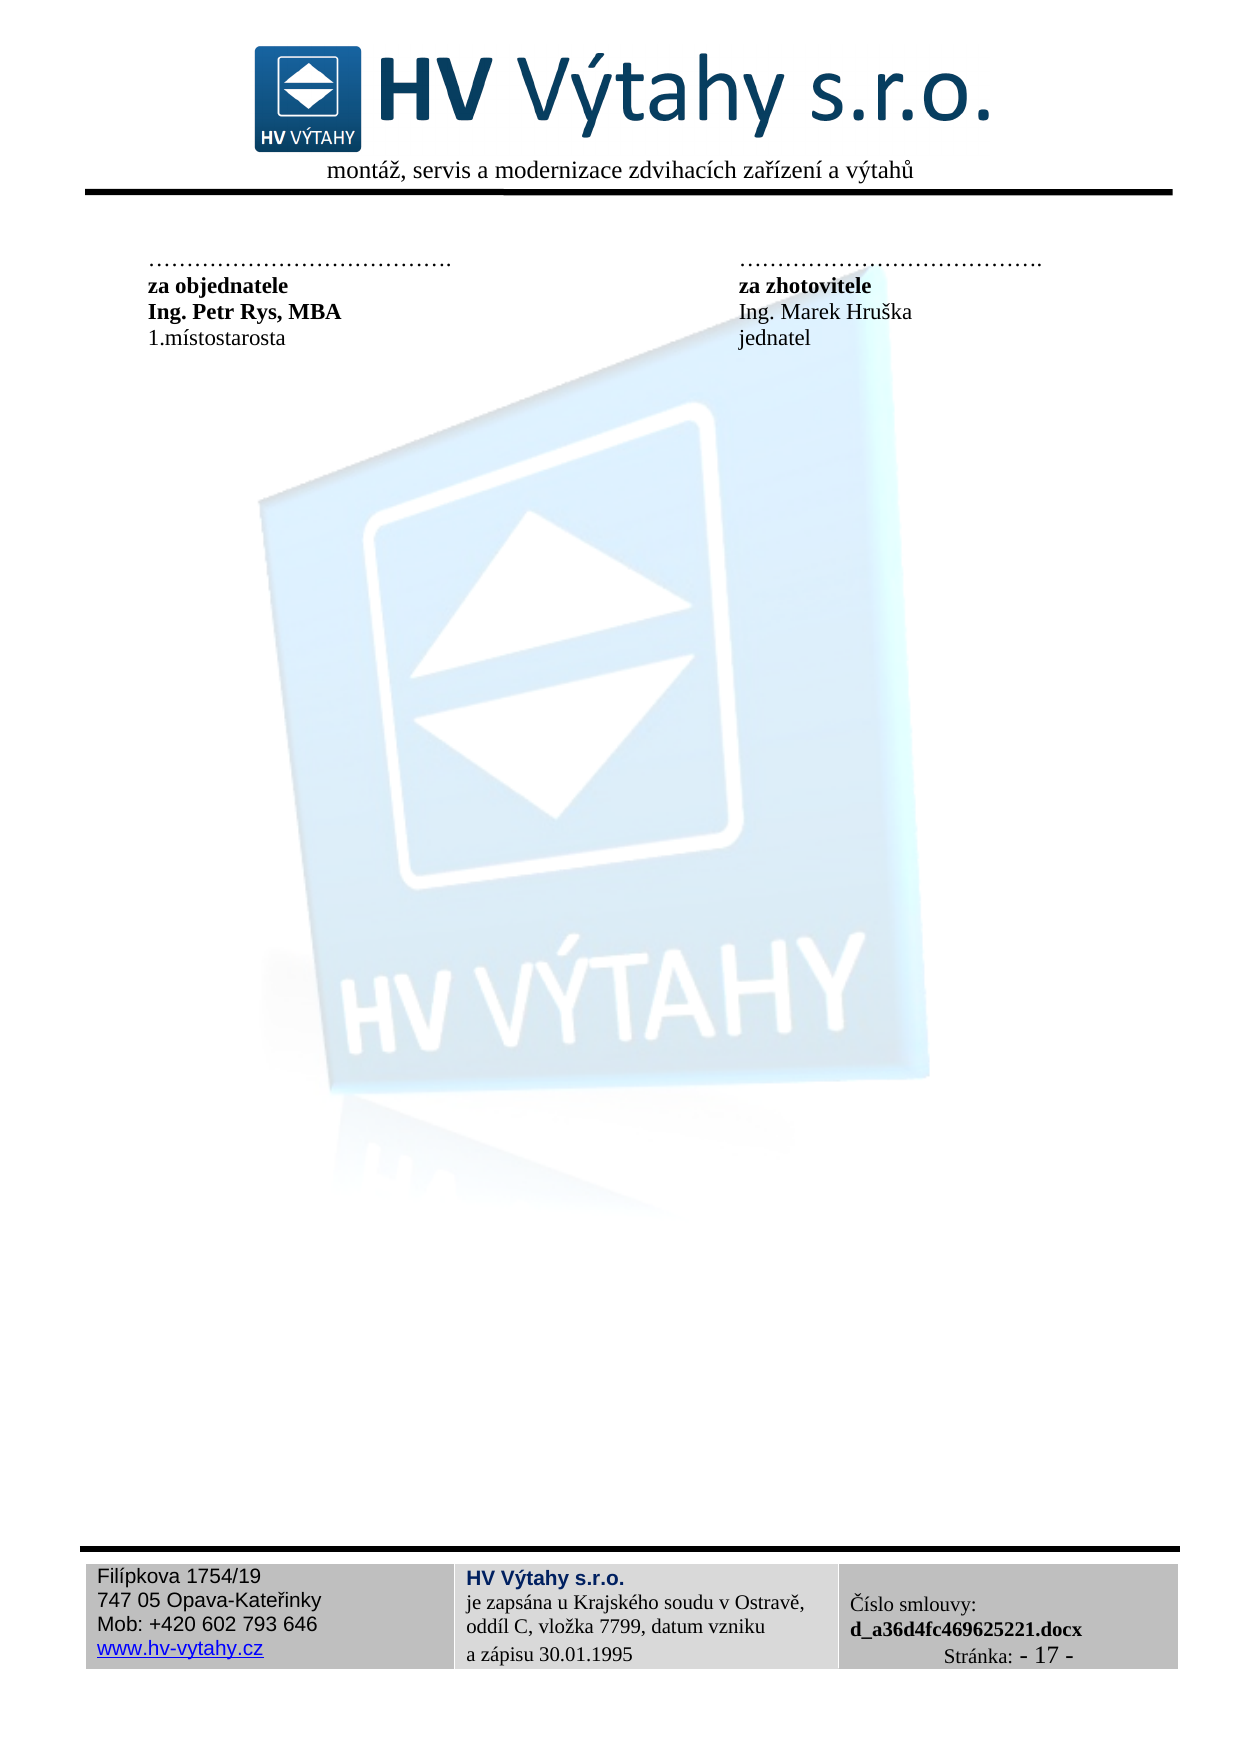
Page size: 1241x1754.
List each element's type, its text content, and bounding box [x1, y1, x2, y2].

text 1.místostarosta jednatel [148, 324, 1092, 351]
text za objednatele za zhotovitele [148, 272, 1092, 298]
text Ing. Petr Rys, MBA Ing. Marek Hruška [148, 298, 1092, 324]
text …………………………………. …………………………………. [148, 245, 1092, 272]
